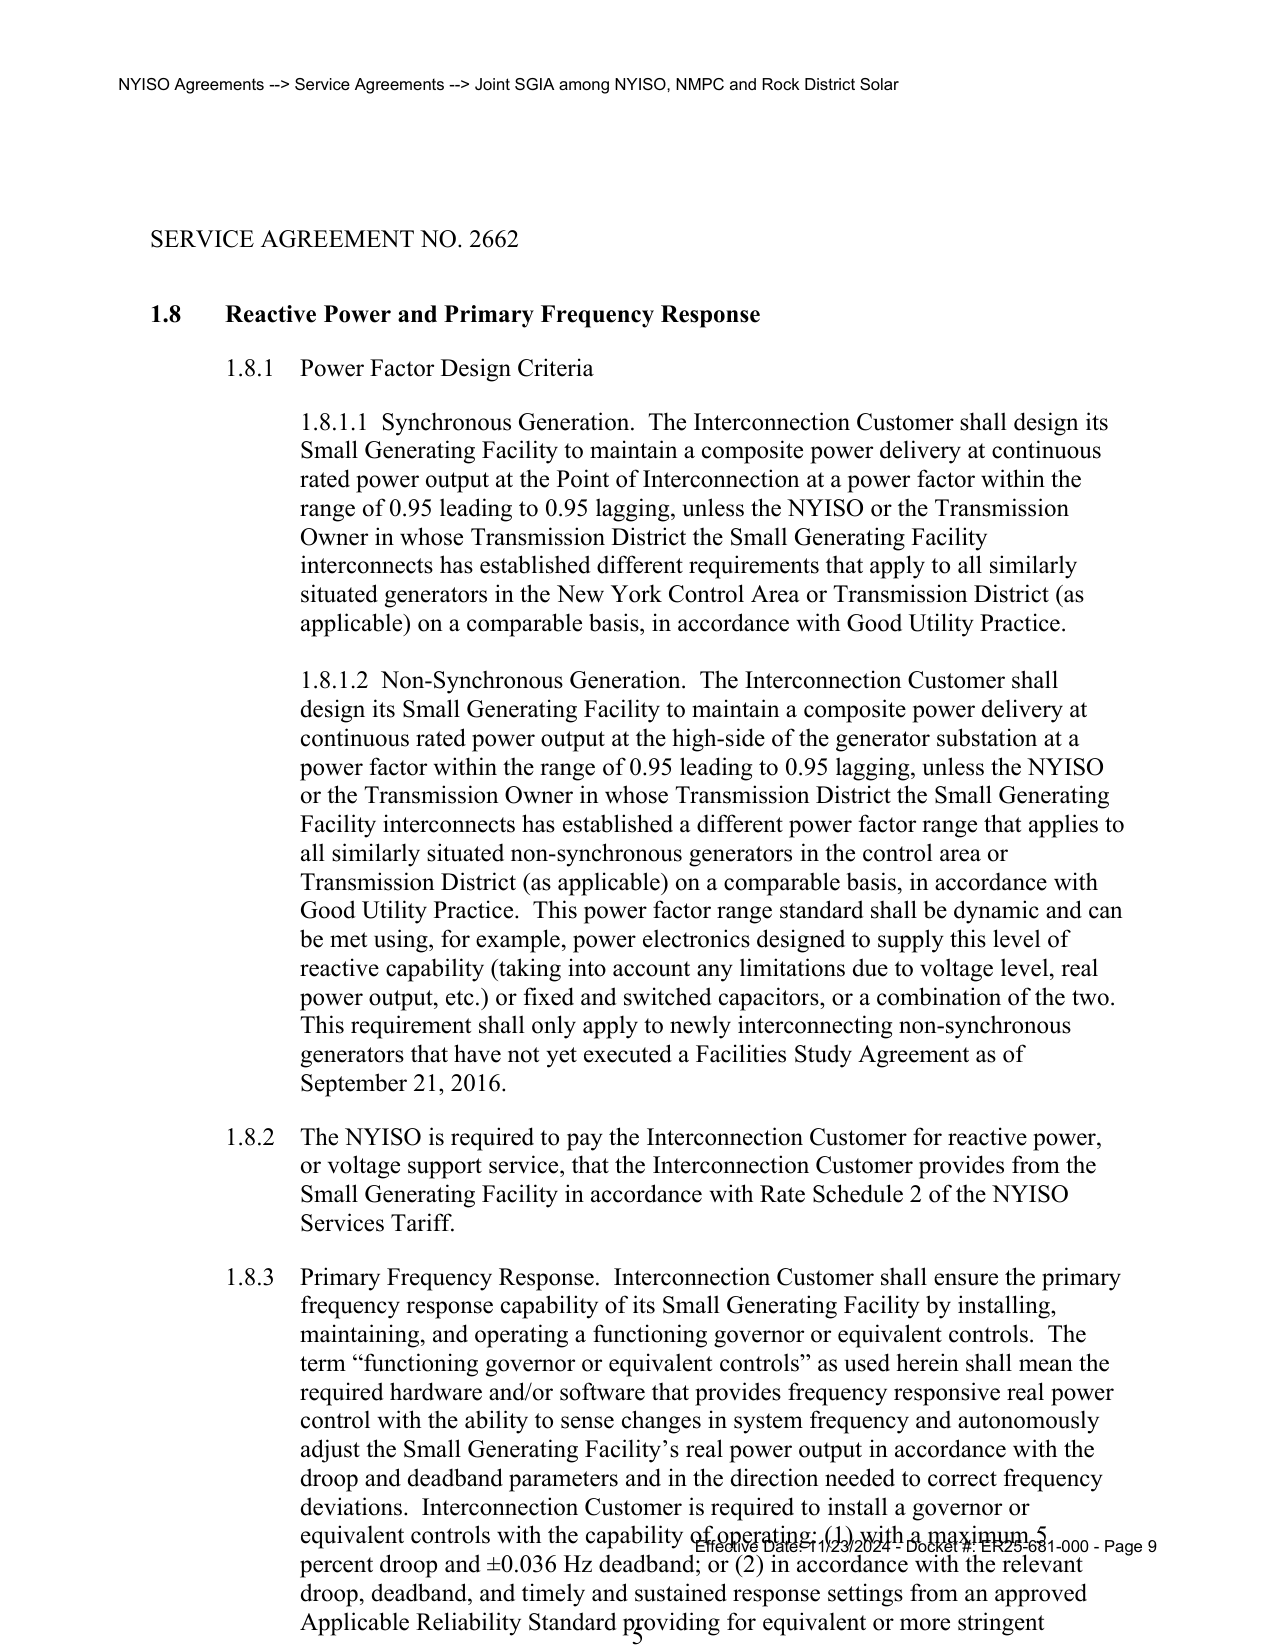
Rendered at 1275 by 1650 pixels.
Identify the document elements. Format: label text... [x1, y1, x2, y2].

list frequency response capability of its Small Generating Facility by installing, [300, 1292, 1145, 1319]
list Small Generating Facility to maintain a composite power delivery at continuous [300, 437, 1133, 464]
list or voltage support service, that the Interconnection Customer provides from the [300, 1152, 1126, 1179]
list continuous rated power output at the high-side of the generator substation at a [300, 724, 1149, 752]
list equivalent controls with the capability of operating: (1) with a maximum 5 [300, 1522, 1145, 1549]
list Facility interconnects has established a different power factor range that applies to [300, 810, 1149, 838]
list or the Transmission Owner in whose Transmission District the Small Generating [300, 782, 1149, 809]
list power factor within the range of 0.95 leading to 0.95 lagging, unless the NYISO [300, 753, 1149, 781]
list rated power output at the Point of Interconnection at a power factor within the [300, 465, 1133, 493]
list all similarly situated non-synchronous generators in the control area or [300, 839, 1149, 867]
list deviations. Interconnection Customer is required to install a governor or [300, 1493, 1145, 1521]
list adjust the Small Generating Facility’s real power output in accordance with the [300, 1436, 1145, 1463]
list term “functioning governor or equivalent controls” as used herein shall mean the [300, 1349, 1145, 1377]
list percent droop and ±0.036 Hz deadband; or (2) in accordance with the relevant [300, 1551, 1145, 1578]
list control with the ability to sense changes in system frequency and autonomously [300, 1407, 1145, 1434]
list Small Generating Facility in accordance with Rate Schedule 2 of the NYISO [300, 1180, 1126, 1208]
list 1.8.1 Power Factor Design Criteria [225, 354, 618, 382]
list required hardware and/or software that provides frequency responsive real power [300, 1378, 1145, 1406]
list September 21, 2016. [300, 1069, 1149, 1097]
list 1.8.1.2 Non-Synchronous Generation. The Interconnection Customer shall [300, 667, 1149, 694]
list maintaining, and operating a functioning governor or equivalent controls. The [300, 1320, 1145, 1348]
list droop, deadband, and timely and sustained response settings from an approved [300, 1579, 1145, 1607]
list 5 [631, 1622, 669, 1650]
list design its Small Generating Facility to maintain a composite power delivery at [300, 695, 1149, 723]
list interconnects has established different requirements that apply to all similarly [300, 552, 1133, 579]
list droop and deadband parameters and in the direction needed to correct frequency [300, 1464, 1145, 1492]
list Transmission District (as applicable) on a comparable basis, in accordance with [300, 868, 1149, 896]
list Good Utility Practice. This power factor range standard shall be dynamic and can [300, 897, 1149, 924]
list 1.8.3 Primary Frequency Response. Interconnection Customer shall ensure the primary [225, 1263, 1145, 1291]
list 1.8 [150, 300, 206, 328]
list SERVICE AGREEMENT NO. 2662 [150, 225, 544, 253]
list situated generators in the New York Control Area or Transmission District (as [300, 580, 1133, 608]
list applicable) on a comparable basis, in accordance with Good Utility Practice. [300, 609, 1133, 637]
list 1.8.2 The NYISO is required to pay the Interconnection Customer for reactive power, [225, 1123, 1126, 1151]
list Services Tariff. [300, 1209, 1126, 1237]
list 1.8.1.1 Synchronous Generation. The Interconnection Customer shall design its [300, 408, 1133, 436]
list Applicable Reliability Standard providing for equivalent or more stringent [300, 1608, 1145, 1636]
list reactive capability (taking into account any limitations due to voltage level, real [300, 954, 1149, 982]
list range of 0.95 leading to 0.95 lagging, unless the NYISO or the Transmission [300, 494, 1133, 522]
list Reactive Power and Primary Frequency Response [225, 300, 785, 328]
list be met using, for example, power electronics designed to supply this level of [300, 925, 1149, 953]
list Owner in whose Transmission District the Small Generating Facility [300, 523, 1133, 551]
list This requirement shall only apply to newly interconnecting non-synchronous [300, 1012, 1149, 1039]
list power output, etc.) or fixed and switched capacitors, or a combination of the two. [300, 983, 1149, 1011]
list generators that have not yet executed a Facilities Study Agreement as of [300, 1040, 1149, 1068]
